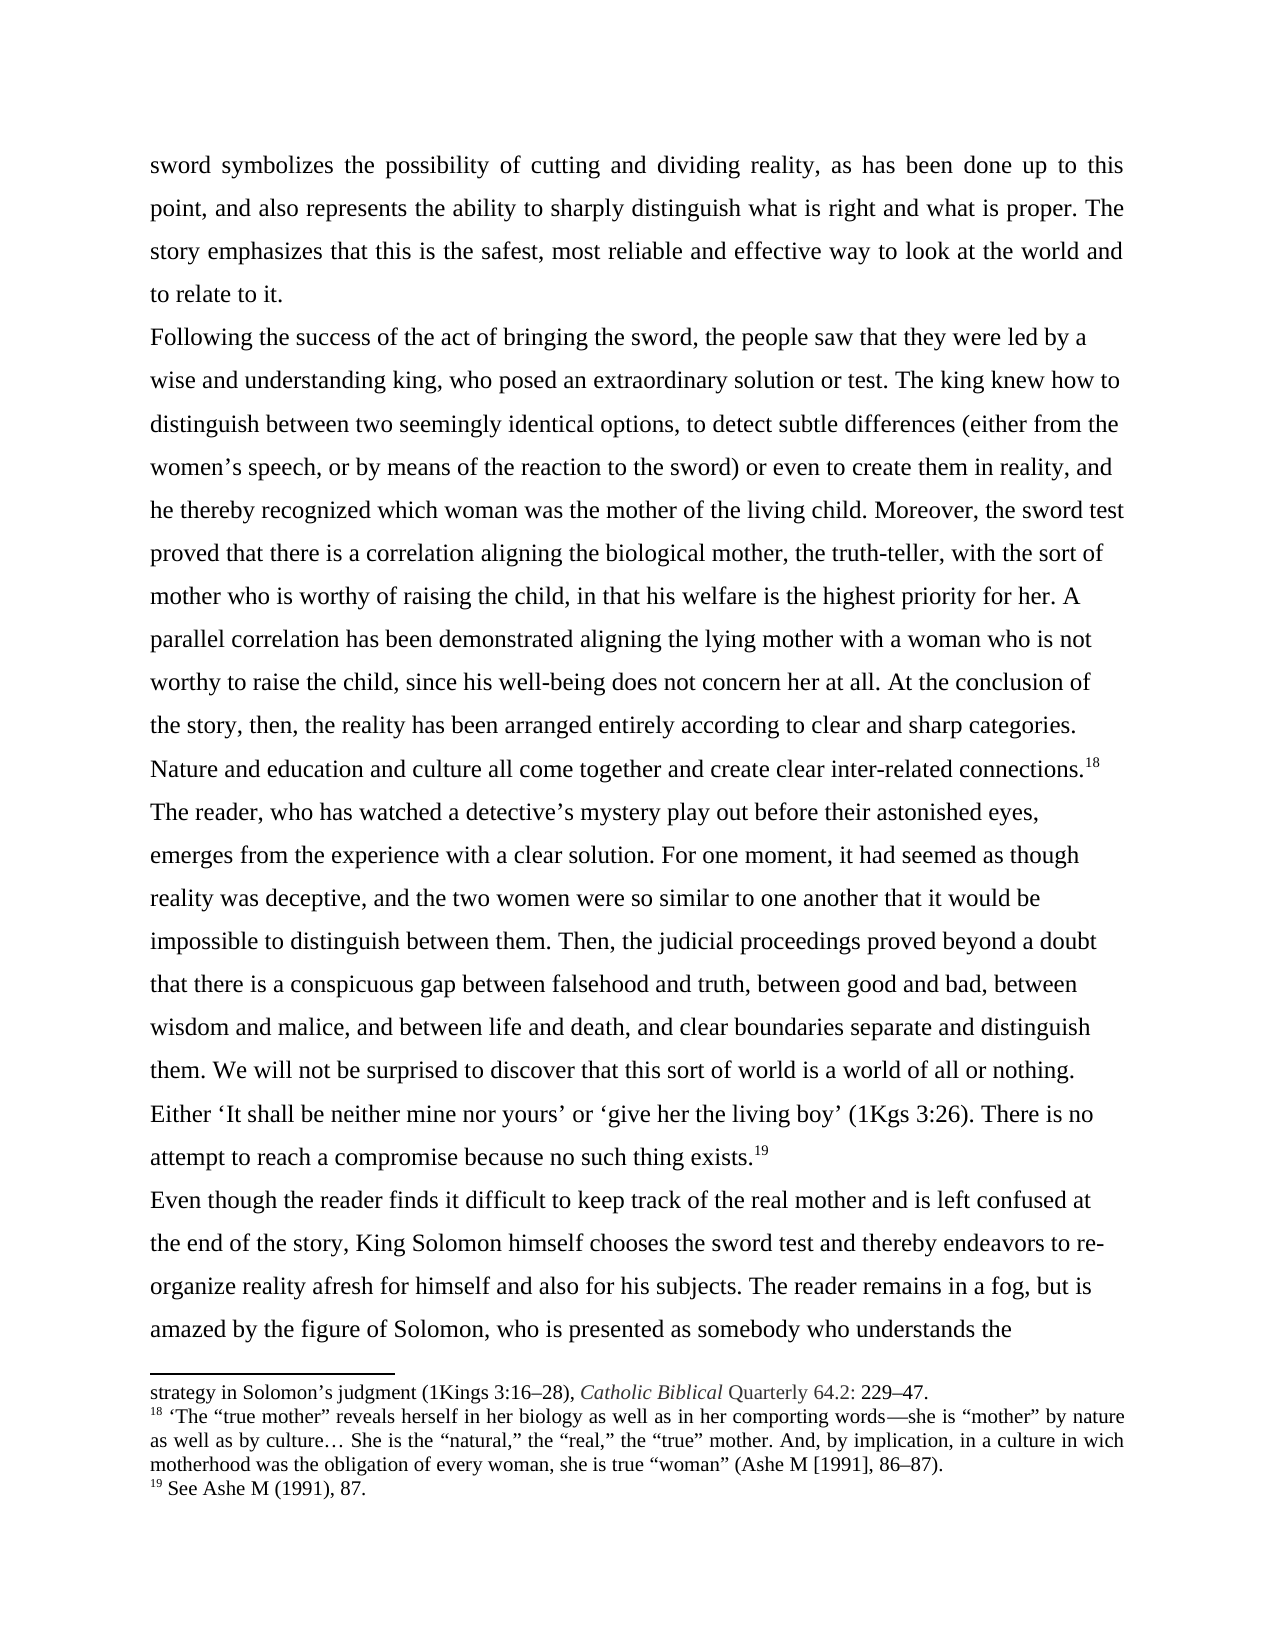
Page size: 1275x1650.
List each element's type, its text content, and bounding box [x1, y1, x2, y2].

text Following the success of the act of bringing the sword, the people saw that they were led by a wise and understanding king, who posed an extraordinary solution or test. The king knew how to distinguish between two seemingly identical options, to detect subtle differences (either from the women’s speech, or by means of the reaction to the sword) or even to create them in reality, and he thereby recognized which woman was the mother of the living child. Moreover, the sword test proved that there is a correlation aligning the biological mother, the truth-teller, with the sort of mother who is worthy of raising the child, in that his welfare is the highest priority for her. A parallel correlation has been demonstrated aligning the lying mother with a woman who is not worthy to raise the child, since his well-being does not concern her at all. At the conclusion of the story, then, the reality has been arranged entirely according to clear and sharp categories. Nature and education and culture all come together and create clear inter-related connections. [150, 322, 1125, 782]
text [150, 797, 1125, 1343]
text This narrative style has many implications for reading the story, one of them being to draw attention to the act of bringing the sword. This is a dramatic and singular moment of action and it stands at the center of the narrative. All eyes are upon it, wondering about its purpose and whether it will succeed. The sword cuts the story in two, as it portended to do to the child. The sword symbolizes the possibility of cutting and dividing reality, as has been done up to this point, and also represents the ability to sharply distinguish what is right and what is proper. The story emphasizes that this is the safest, most reliable and effective way to look at the world and to relate to it. [150, 150, 1125, 308]
